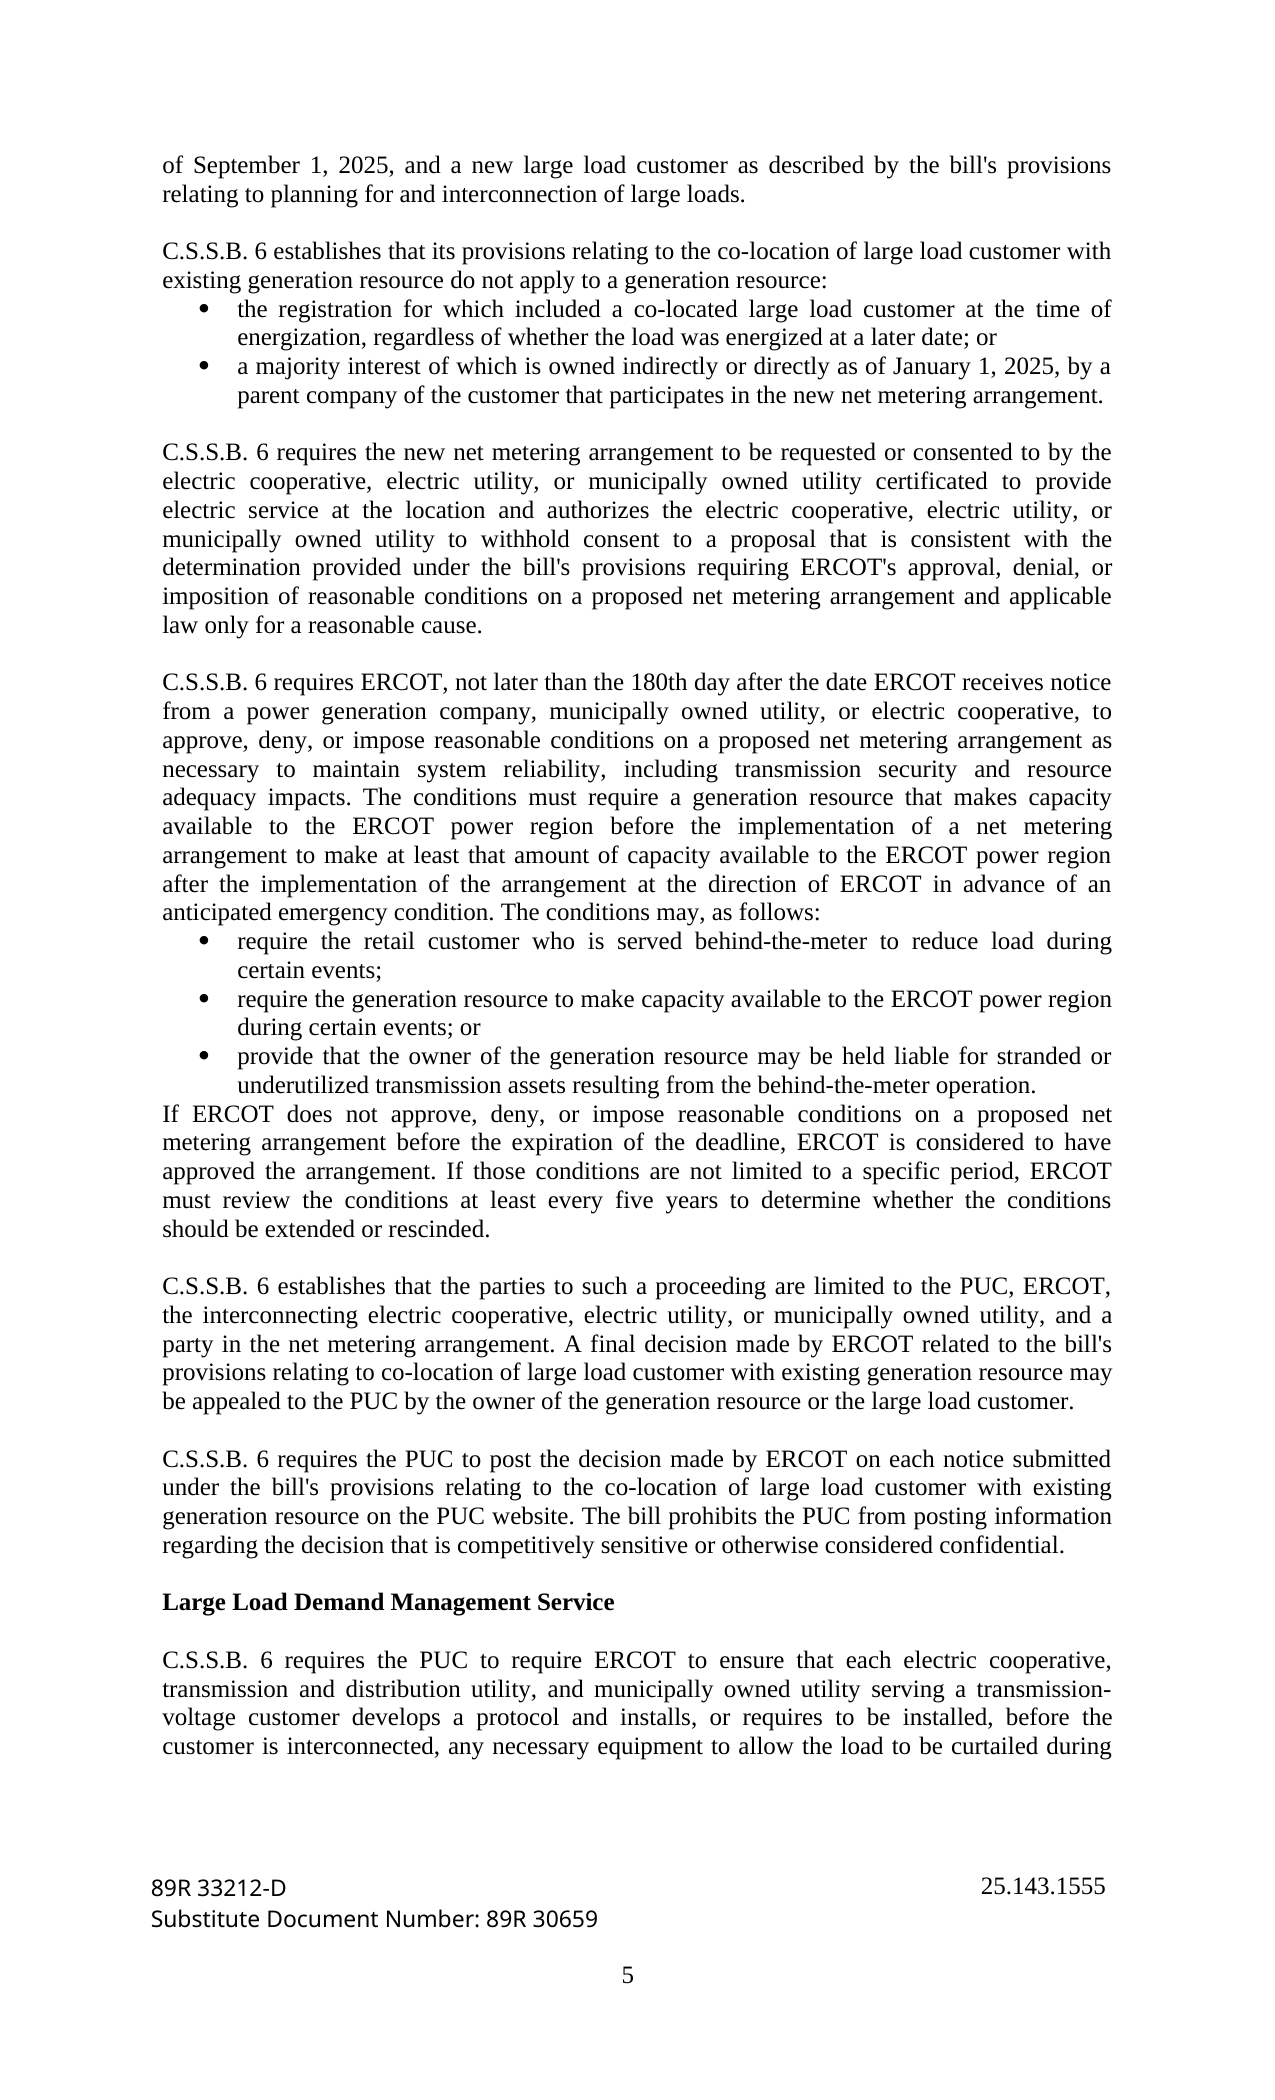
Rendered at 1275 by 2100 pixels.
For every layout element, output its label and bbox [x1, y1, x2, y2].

table_cell [150, 150, 1125, 1760]
